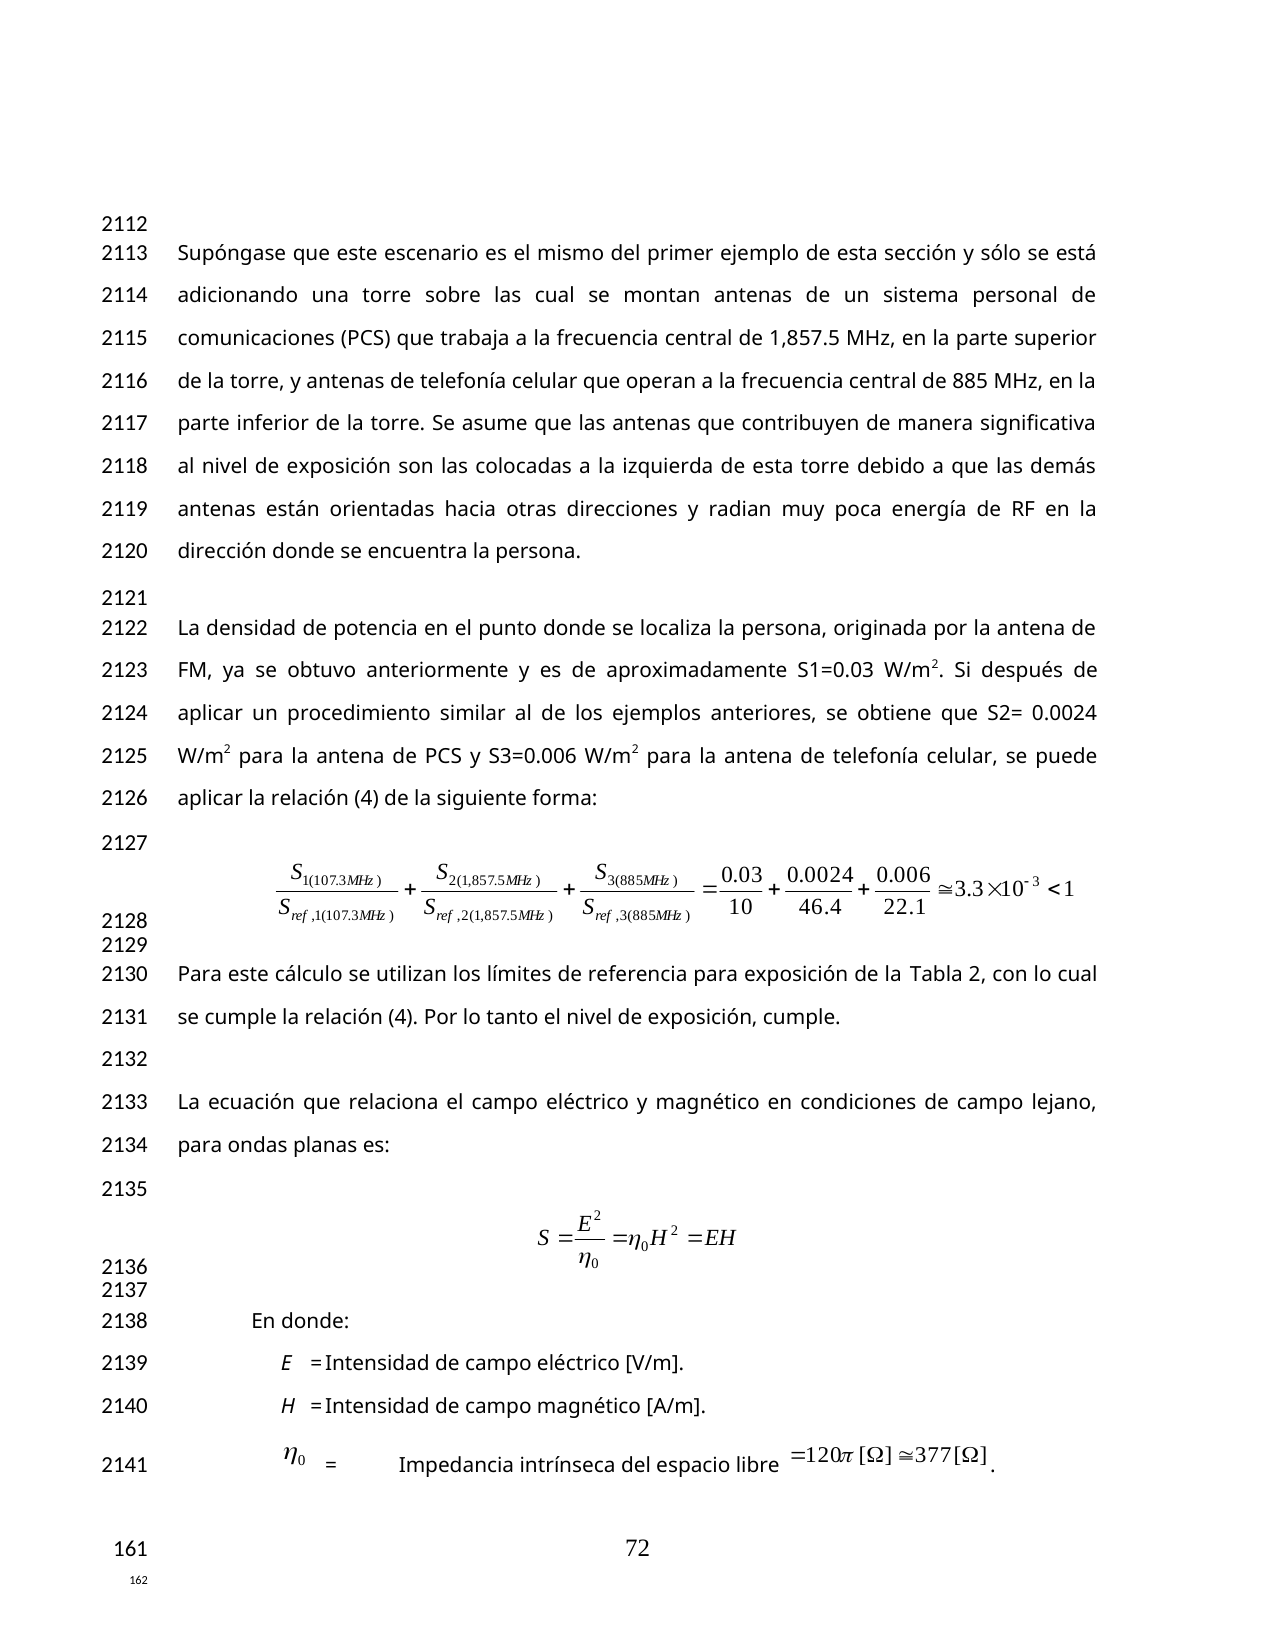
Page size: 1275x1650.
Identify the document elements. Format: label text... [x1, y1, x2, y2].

text = Impedancia intrínseca del espacio libre . [251, 1434, 1098, 1478]
text En donde: [251, 1306, 1098, 1334]
text La densidad de potencia en el punto donde se localiza la persona, originada por la antena de FM, ya se obtuvo anteriormente y es de aproximadamente S1=0.03 W/m2. Si después de aplicar un procedimiento similar al de los ejemplos anteriores, se obtiene que S2= 0.0024 W/m2 para la antena de PCS y S3=0.006 W/m2 para la antena de telefonía celular, se puede aplicar la relación (4) de la siguiente forma: [177, 613, 1098, 812]
text La ecuación que relaciona el campo eléctrico y magnético en condiciones de campo lejano, para ondas planas es: [177, 1087, 1098, 1158]
text H = Intensidad de campo magnético [A/m]. [251, 1391, 1098, 1419]
text Supóngase que este escenario es el mismo del primer ejemplo de esta sección y sólo se está adicionando una torre sobre las cual se montan antenas de un sistema personal de comunicaciones (PCS) que trabaja a la frecuencia central de 1,857.5 MHz, en la parte superior de la torre, y antenas de telefonía celular que operan a la frecuencia central de 885 MHz, en la parte inferior de la torre. Se asume que las antenas que contribuyen de manera significativa al nivel de exposición son las colocadas a la izquierda de esta torre debido a que las demás antenas están orientadas hacia otras direcciones y radian muy poca energía de RF en la dirección donde se encuentra la persona. [177, 238, 1098, 565]
text E = Intensidad de campo eléctrico [V/m]. [251, 1348, 1098, 1377]
text Para este cálculo se utilizan los límites de referencia para exposición de la Tabla 2, con lo cual se cumple la relación (4). Por lo tanto el nivel de exposición, cumple. [177, 959, 1098, 1030]
